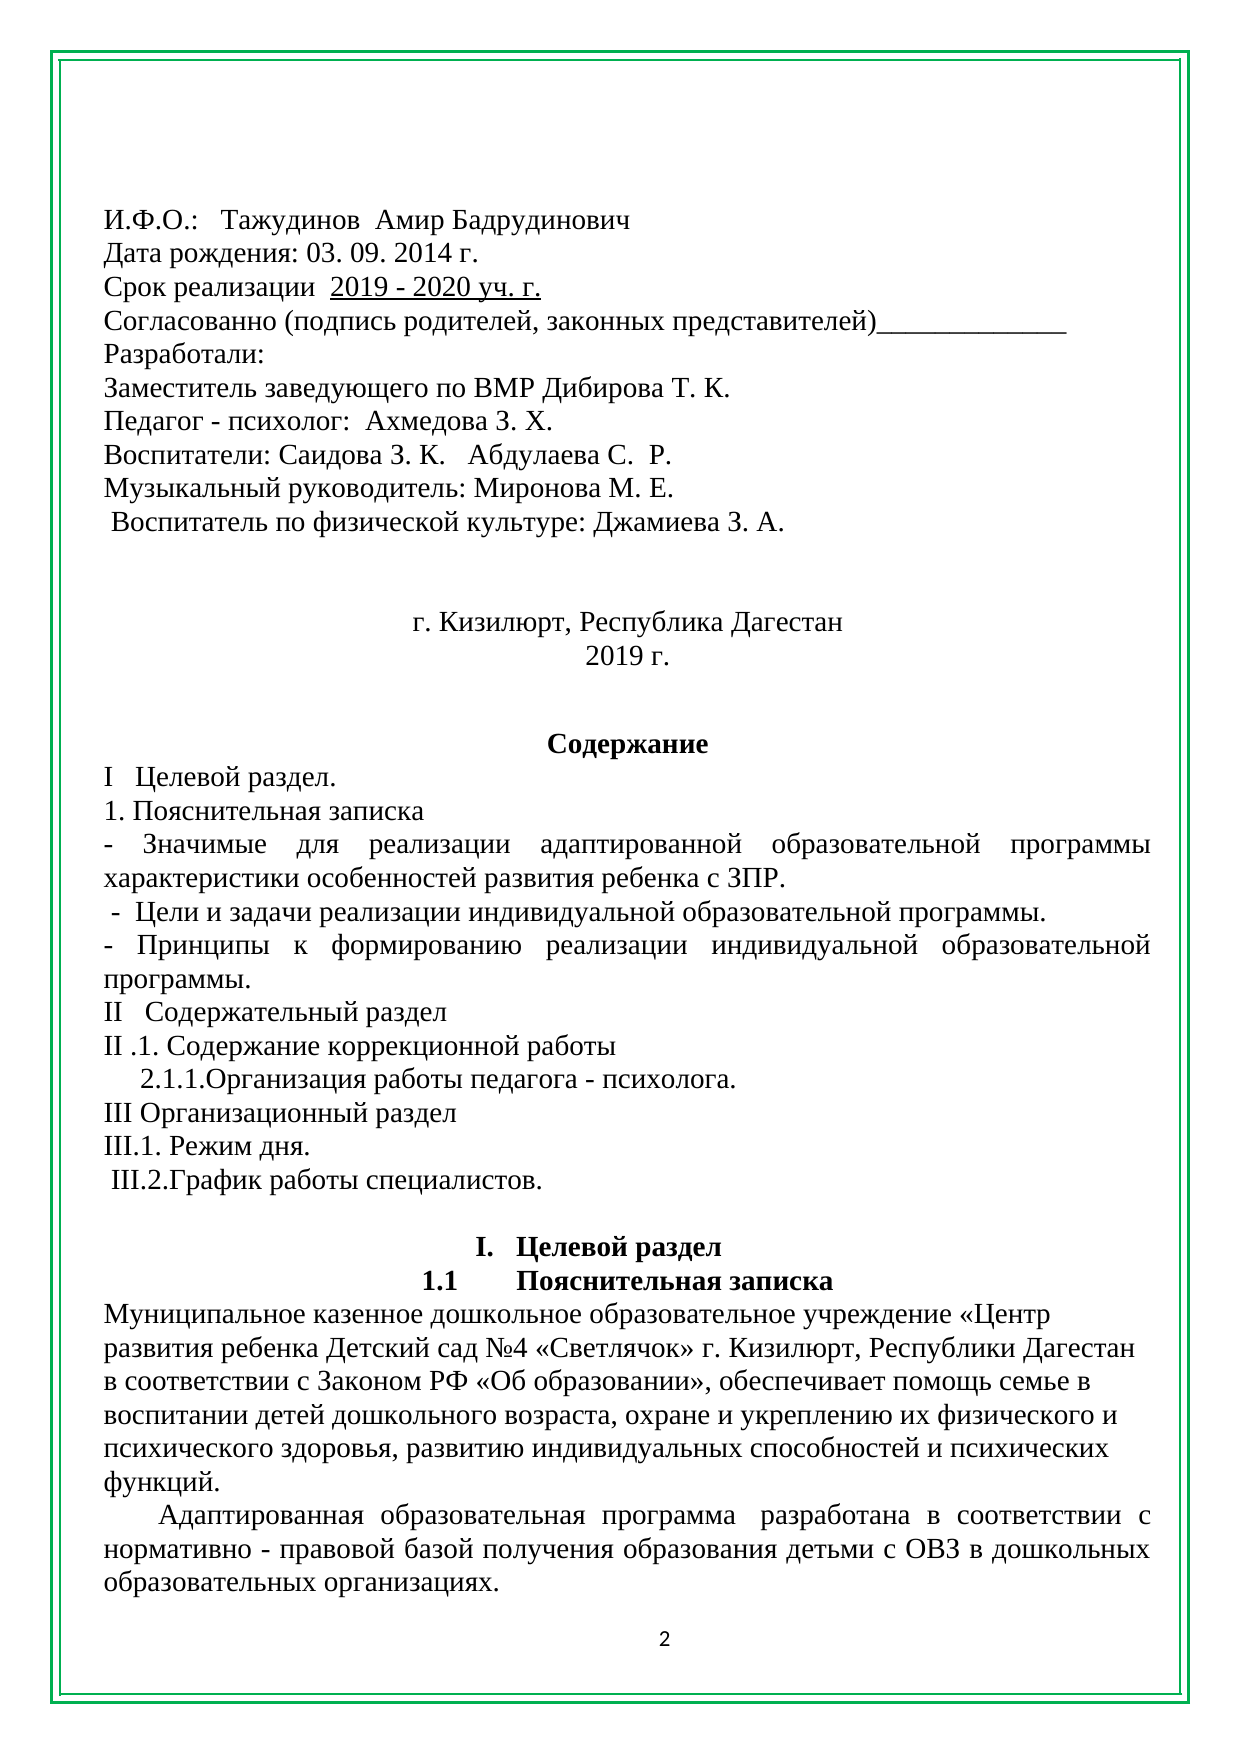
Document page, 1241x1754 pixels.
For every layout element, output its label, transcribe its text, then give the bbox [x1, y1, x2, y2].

text 2019 г. [103, 638, 1152, 672]
text III.2.График работы специалистов. [103, 1162, 1152, 1196]
text I Целевой раздел. [103, 759, 1152, 793]
text Воспитатель по физической культуре: Джамиева З. А. [103, 504, 1152, 537]
text 1. Пояснительная записка [103, 793, 1152, 827]
text И.Ф.О.: Тажудинов Амир Бадрудинович [103, 202, 1152, 236]
text 2.1.1.Организация работы педагога - психолога. [103, 1061, 1152, 1095]
text Дата рождения: 03. 09. 2014 г. [103, 236, 1152, 269]
text г. Кизилюрт, Республика Дагестан [103, 604, 1152, 638]
text Срок реализации 2019 - 2020 уч. г. [103, 269, 1152, 303]
text Содержание [103, 726, 1152, 759]
text Педагог - психолог: Ахмедова З. Х. [103, 403, 1152, 437]
text Муниципальное казенное дошкольное образовательное учреждение «Центр развития ребенка Детский сад №4 «Светлячок» г. Кизилюрт, Республики Дагестан в соответствии с Законом РФ «Об образовании», обеспечивает помощь семье в воспитании детей дошкольного возраста, охране и укреплению их физического и психического здоровья, развитию индивидуальных способностей и психических функций. [103, 1296, 1152, 1497]
text - Цели и задачи реализации индивидуальной образовательной программы. [103, 894, 1152, 927]
text I. Целевой раздел [103, 1229, 1152, 1263]
text III Организационный раздел [103, 1095, 1152, 1128]
text Адаптированная образовательная программа разработана в соответствии с нормативно - правовой базой получения образования детьми с ОВЗ в дошкольных образовательных организациях. [103, 1497, 1152, 1598]
text - Принципы к формированию реализации индивидуальной образовательной программы. [103, 927, 1152, 994]
text - Значимые для реализации адаптированной образовательной программы характеристики особенностей развития ребенка с ЗПР. [103, 827, 1152, 894]
text Воспитатели: Саидова З. К. Абдулаева С. Р. [103, 437, 1152, 470]
text II .1. Содержание коррекционной работы [103, 1028, 1152, 1061]
text II Содержательный раздел [103, 994, 1152, 1028]
text Музыкальный руководитель: Миронова М. Е. [103, 470, 1152, 504]
text Согласованно (подпись родителей, законных представителей)_____________ [103, 303, 1152, 336]
text III.1. Режим дня. [103, 1128, 1152, 1162]
text 1.1 Пояснительная записка [103, 1263, 1152, 1296]
text Заместитель заведующего по ВМР Дибирова Т. К. [103, 370, 1152, 403]
text Разработали: [103, 336, 1152, 370]
